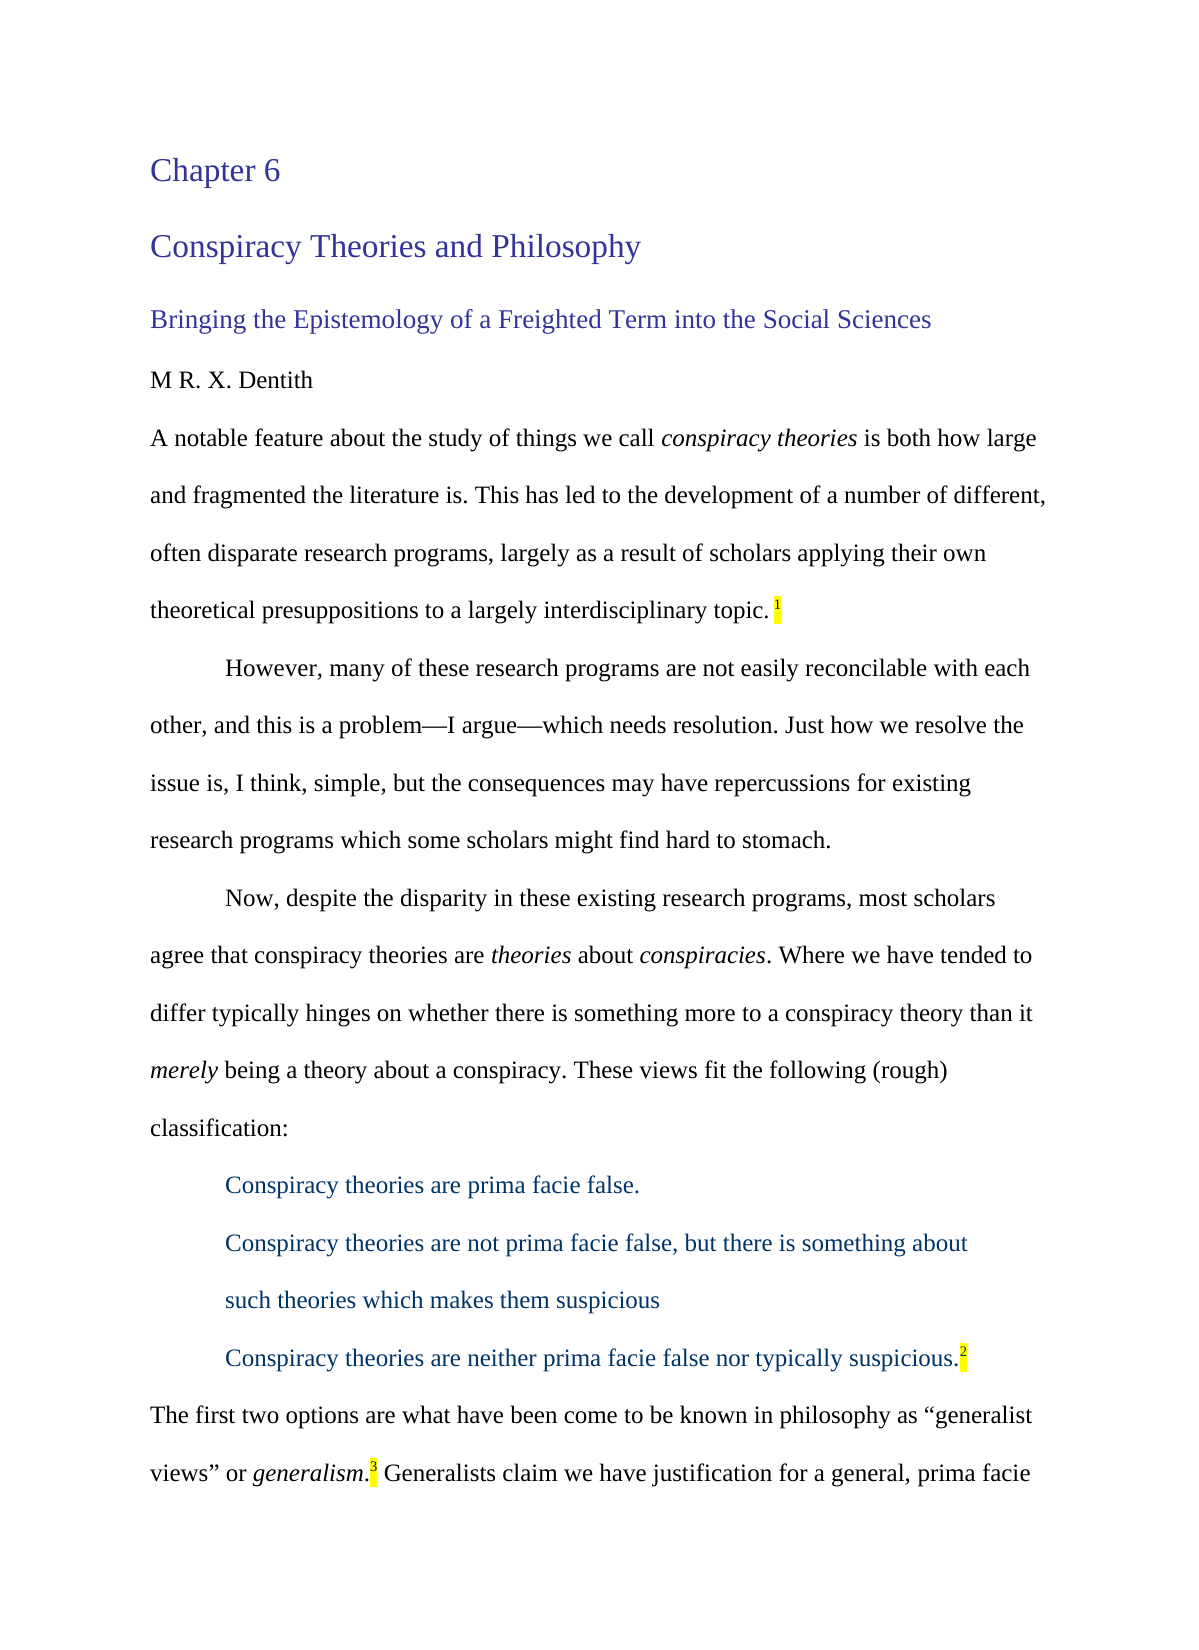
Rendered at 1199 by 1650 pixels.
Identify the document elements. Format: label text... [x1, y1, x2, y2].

text M R. X. Dentith [150, 366, 1049, 394]
text Conspiracy theories are prima facie false. [225, 1171, 974, 1199]
text Conspiracy theories are neither prima facie false nor typically suspicious. [225, 1343, 960, 1372]
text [150, 1401, 1049, 1487]
text Conspiracy Theories and Philosophy [150, 227, 1049, 265]
text Now, despite the disparity in these existing research programs, most scholars agree that conspiracy theories are theories about conspiracies. Where we have tended to differ typically hinges on whether there is something more to a conspiracy theory than it merely being a theory about a conspiracy. These views fit the following (rough) classification: [150, 883, 1049, 1142]
text A notable feature about the study of things we call conspiracy theories is both how large and fragmented the literature is. This has led to the development of a number of different, often disparate research programs, largely as a result of scholars applying their own theoretical presuppositions to a largely interdisciplinary topic. [150, 423, 1049, 624]
text However, many of these research programs are not easily reconcilable with each other, and this is a problem—I argue—which needs resolution. Just how we resolve the issue is, I think, simple, but the consequences may have repercussions for existing research programs which some scholars might find hard to stomach. [150, 653, 1049, 854]
text Bringing the Epistemology of a Freighted Term into the Social Sciences [150, 303, 1049, 334]
text Chapter 6 [150, 150, 1049, 188]
text Conspiracy theories are not prima facie false, but there is something about such theories which makes them suspicious [225, 1228, 974, 1314]
